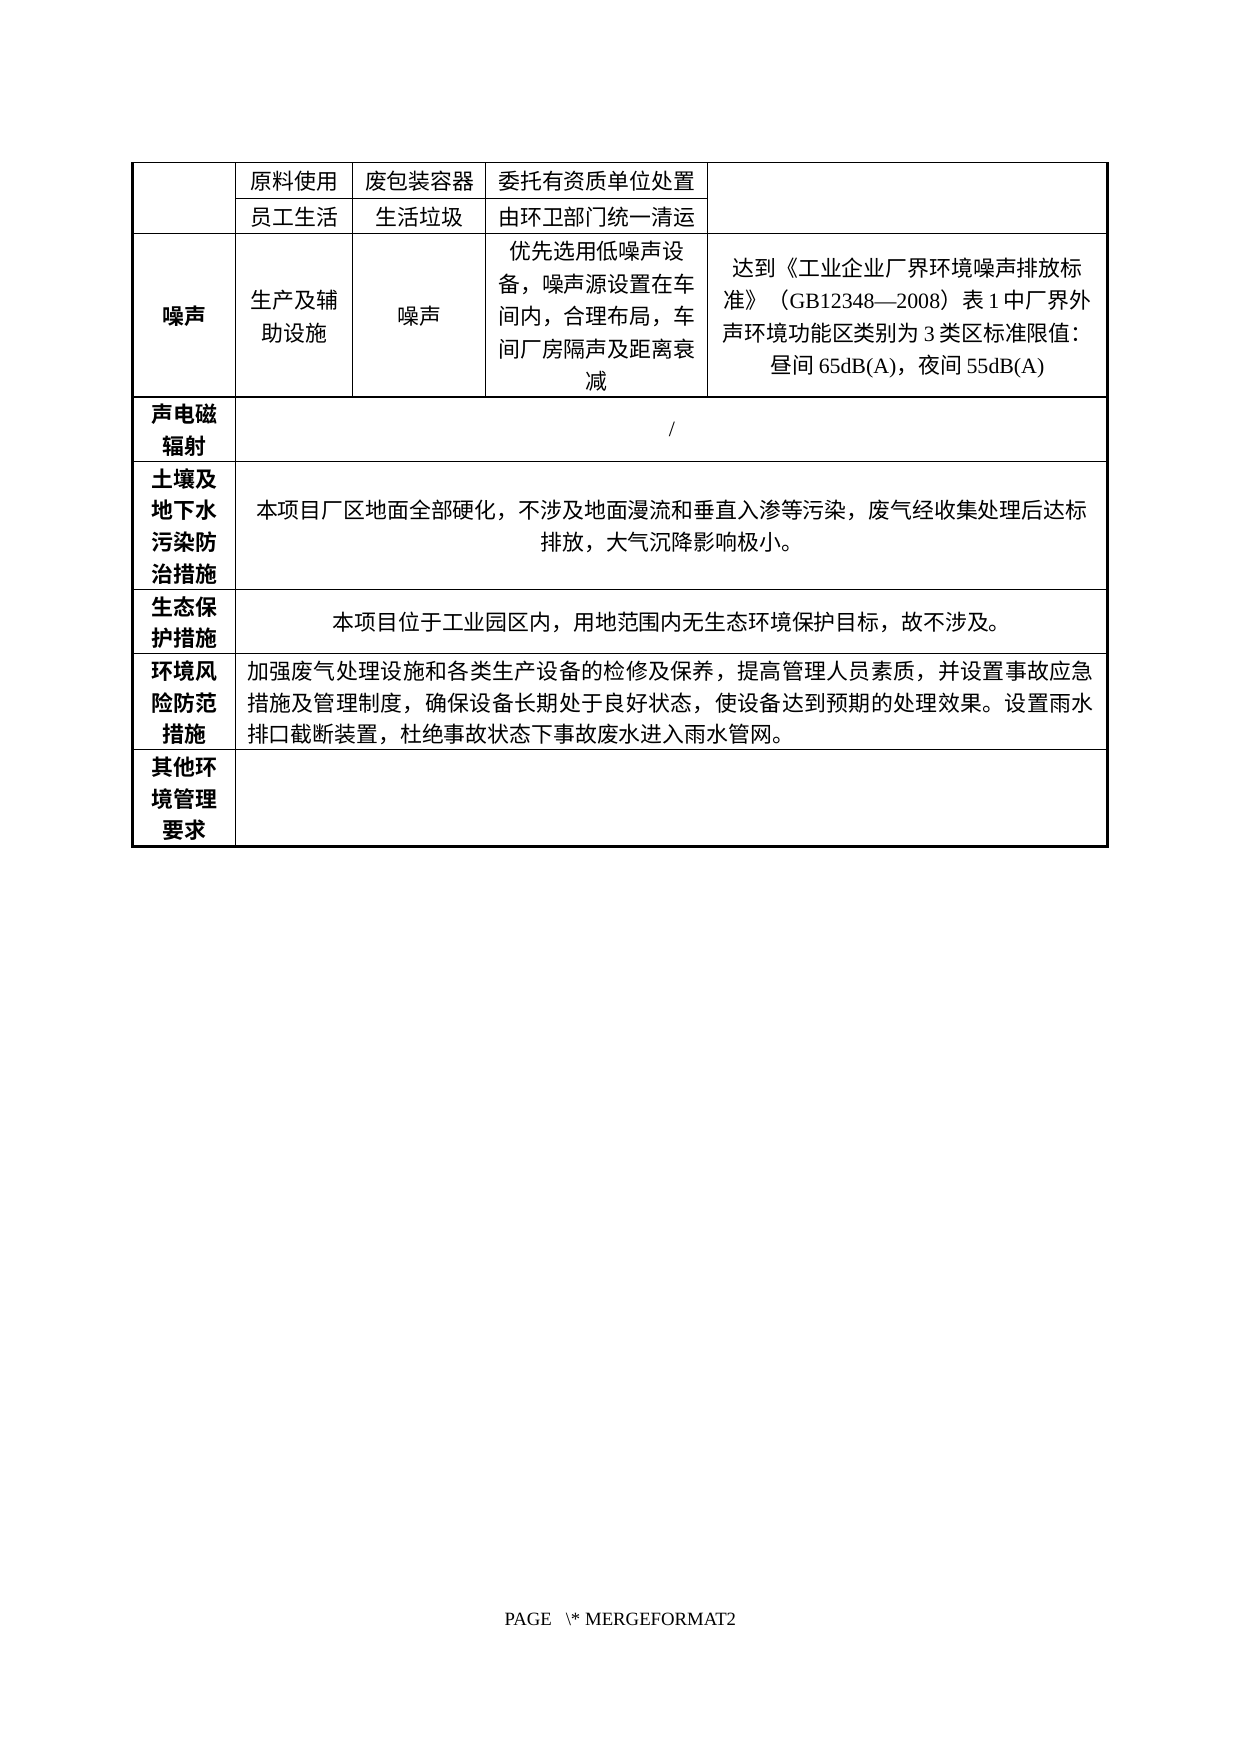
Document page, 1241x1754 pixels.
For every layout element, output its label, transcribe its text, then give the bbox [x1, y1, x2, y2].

table_cell [236, 750, 1106, 845]
table_cell 环境风险防范措施 [134, 654, 235, 749]
table_cell 优先选用低噪声设备，噪声源设置在车间内，合理布局，车间厂房隔声及距离衰减 [486, 234, 707, 396]
table_cell 土壤及地下水污染防治措施 [134, 462, 235, 588]
table_cell 委托有资质单位处置 [486, 163, 707, 197]
table_cell 噪声 [134, 234, 235, 396]
table_cell 本项目厂区地面全部硬化，不涉及地面漫流和垂直入渗等污染，废气经收集处理后达标排放，大气沉降影响极小。 [236, 462, 1106, 588]
table_cell 声电磁辐射 [134, 398, 235, 461]
table_cell 由环卫部门统一清运 [486, 199, 707, 233]
table_cell 废包装容器 [353, 163, 485, 197]
table_cell 原料使用 [236, 163, 352, 197]
table_cell 噪声 [353, 234, 485, 396]
table_cell 生产及辅助设施 [236, 234, 352, 396]
table_cell 其他环境管理要求 [134, 750, 235, 845]
table_cell 生活垃圾 [353, 199, 485, 233]
table_cell 本项目位于工业园区内，用地范围内无生态环境保护目标，故不涉及。 [236, 590, 1106, 653]
table_cell 加强废气处理设施和各类生产设备的检修及保养，提高管理人员素质，并设置事故应急措施及管理制度，确保设备长期处于良好状态，使设备达到预期的处理效果。设置雨水排口截断装置，杜绝事故状态下事故废水进入雨水管网。 [236, 654, 1106, 749]
table_cell 员工生活 [236, 199, 352, 233]
table_cell 达到《工业企业厂界环境噪声排放标准》（GB12348—2008）表1中厂界外声环境功能区类别为3类区标准限值：昼间65dB(A)，夜间55dB(A) [708, 234, 1106, 396]
table_cell 生态保护措施 [134, 590, 235, 653]
table_cell / [236, 398, 1106, 461]
